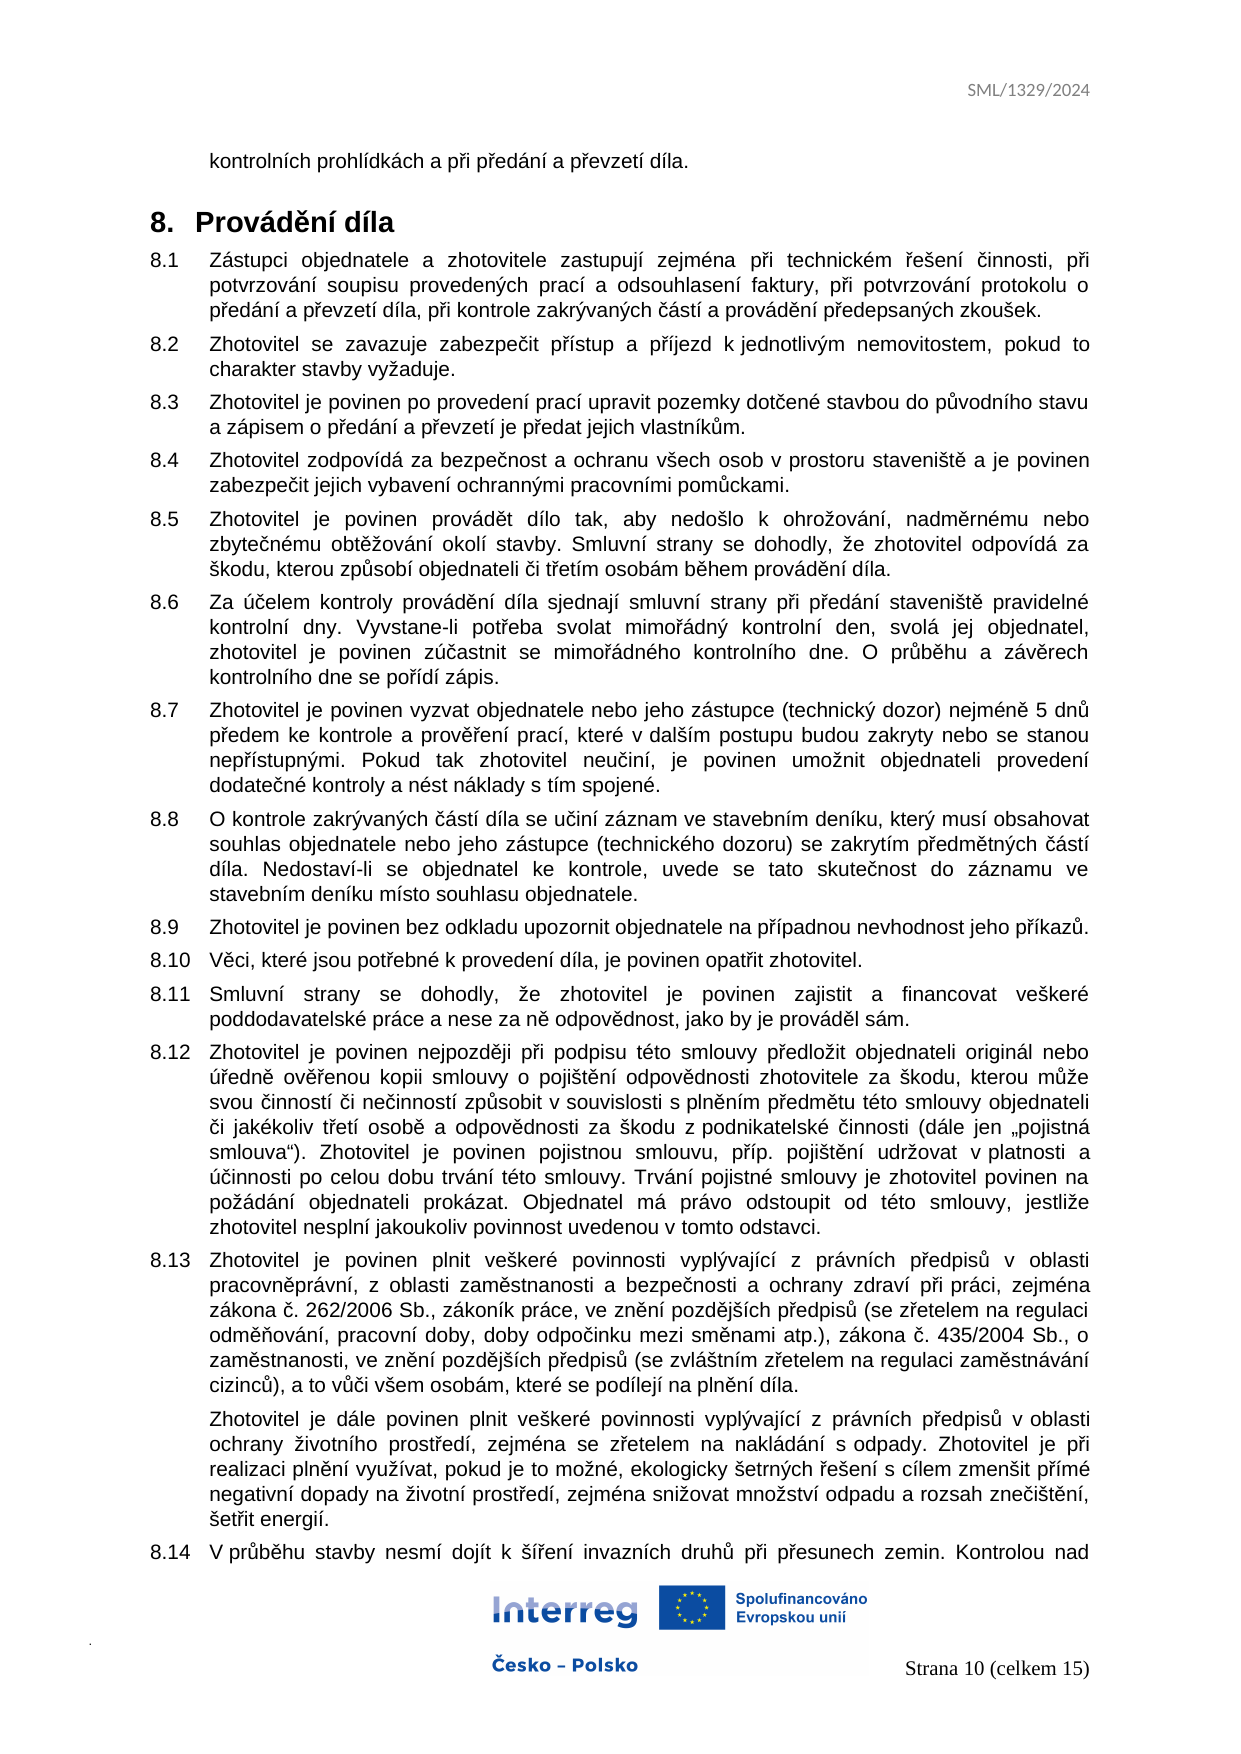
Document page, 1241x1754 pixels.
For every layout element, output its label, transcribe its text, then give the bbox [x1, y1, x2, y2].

subtitle Zástupci objednatele a zhotovitele zastupují zejména při technickém řešení činnosti, při potvrzování soupisu provedených prací a odsouhlasení faktury, při potvrzování protokolu o předání a převzetí díla, při kontrole zakrývaných částí a provádění předepsaných zkoušek. [150, 247, 1090, 322]
subtitle Věci, které jsou potřebné k provedení díla, je povinen opatřit zhotovitel. [150, 947, 1090, 972]
subtitle Provádění díla [150, 205, 1090, 239]
subtitle Zhotovitel je povinen nejpozději při podpisu této smlouvy předložit objednateli originál nebo úředně ověřenou kopii smlouvy o pojištění odpovědnosti zhotovitele za škodu, kterou může svou činností či nečinností způsobit v souvislosti s plněním předmětu této smlouvy objednateli či jakékoliv třetí osobě a odpovědnosti za škodu z podnikatelské činnosti (dále jen „pojistná smlouva“). Zhotovitel je povinen pojistnou smlouvu, příp. pojištění udržovat v platnosti a účinnosti po celou dobu trvání této smlouvy. Trvání pojistné smlouvy je zhotovitel povinen na požádání objednateli prokázat. Objednatel má právo odstoupit od této smlouvy, jestliže zhotovitel nesplní jakoukoliv povinnost uvedenou v tomto odstavci. [150, 1039, 1090, 1239]
subtitle Smluvní strany se dohodly, že zhotovitel je povinen zajistit a financovat veškeré poddodavatelské práce a nese za ně odpovědnost, jako by je prováděl sám. [150, 980, 1090, 1030]
subtitle Zhotovitel je povinen vyzvat objednatele nebo jeho zástupce (technický dozor) nejméně 5 dnů předem ke kontrole a prověření prací, které v dalším postupu budou zakryty nebo se stanou nepřístupnými. Pokud tak zhotovitel neučiní, je povinen umožnit objednateli provedení dodatečné kontroly a nést náklady s tím spojené. [150, 697, 1090, 797]
subtitle Za účelem kontroly provádění díla sjednají smluvní strany při předání staveniště pravidelné kontrolní dny. Vyvstane-li potřeba svolat mimořádný kontrolní den, svolá jej objednatel, zhotovitel je povinen zúčastnit se mimořádného kontrolního dne. O průběhu a závěrech kontrolního dne se pořídí zápis. [150, 589, 1090, 689]
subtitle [150, 1539, 1090, 1564]
subtitle Zhotovitel je povinen bez odkladu upozornit objednatele na případnou nevhodnost jeho příkazů. [150, 914, 1090, 939]
subtitle O kontrole zakrývaných částí díla se učiní záznam ve stavebním deníku, který musí obsahovat souhlas objednatele nebo jeho zástupce (technického dozoru) se zakrytím předmětných částí díla. Nedostaví-li se objednatel ke kontrole, uvede se tato skutečnost do záznamu ve stavebním deníku místo souhlasu objednatele. [150, 805, 1090, 905]
subtitle Zhotovitel se zavazuje zabezpečit přístup a příjezd k jednotlivým nemovitostem, pokud to charakter stavby vyžaduje. [150, 330, 1090, 380]
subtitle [150, 148, 1090, 173]
subtitle Zhotovitel je povinen plnit veškeré povinnosti vyplývající z právních předpisů v oblasti pracovněprávní, z oblasti zaměstnanosti a bezpečnosti a ochrany zdraví při práci, zejména zákona č. 262/2006 Sb., zákoník práce, ve znění pozdějších předpisů (se zřetelem na regulaci odměňování, pracovní doby, doby odpočinku mezi směnami atp.), zákona č. 435/2004 Sb., o zaměstnanosti, ve znění pozdějších předpisů (se zvláštním zřetelem na regulaci zaměstnávání cizinců), a to vůči všem osobám, které se podílejí na plnění díla. [150, 1247, 1090, 1397]
subtitle Zhotovitel je dále povinen plnit veškeré povinnosti vyplývající z právních předpisů v oblasti ochrany životního prostředí, zejména se zřetelem na nakládání s odpady. Zhotovitel je při realizaci plnění využívat, pokud je to možné, ekologicky šetrných řešení s cílem zmenšit přímé negativní dopady na životní prostředí, zejména snižovat množství odpadu a rozsah znečištění, šetřit energií. [209, 1405, 1090, 1530]
subtitle Zhotovitel zodpovídá za bezpečnost a ochranu všech osob v prostoru staveniště a je povinen zabezpečit jejich vybavení ochrannými pracovními pomůckami. [150, 447, 1090, 497]
subtitle Zhotovitel je povinen provádět dílo tak, aby nedošlo k ohrožování, nadměrnému nebo zbytečnému obtěžování okolí stavby. Smluvní strany se dohodly, že zhotovitel odpovídá za škodu, kterou způsobí objednateli či třetím osobám během provádění díla. [150, 505, 1090, 580]
subtitle Zhotovitel je povinen po provedení prací upravit pozemky dotčené stavbou do původního stavu a zápisem o předání a převzetí je předat jejich vlastníkům. [150, 389, 1090, 439]
